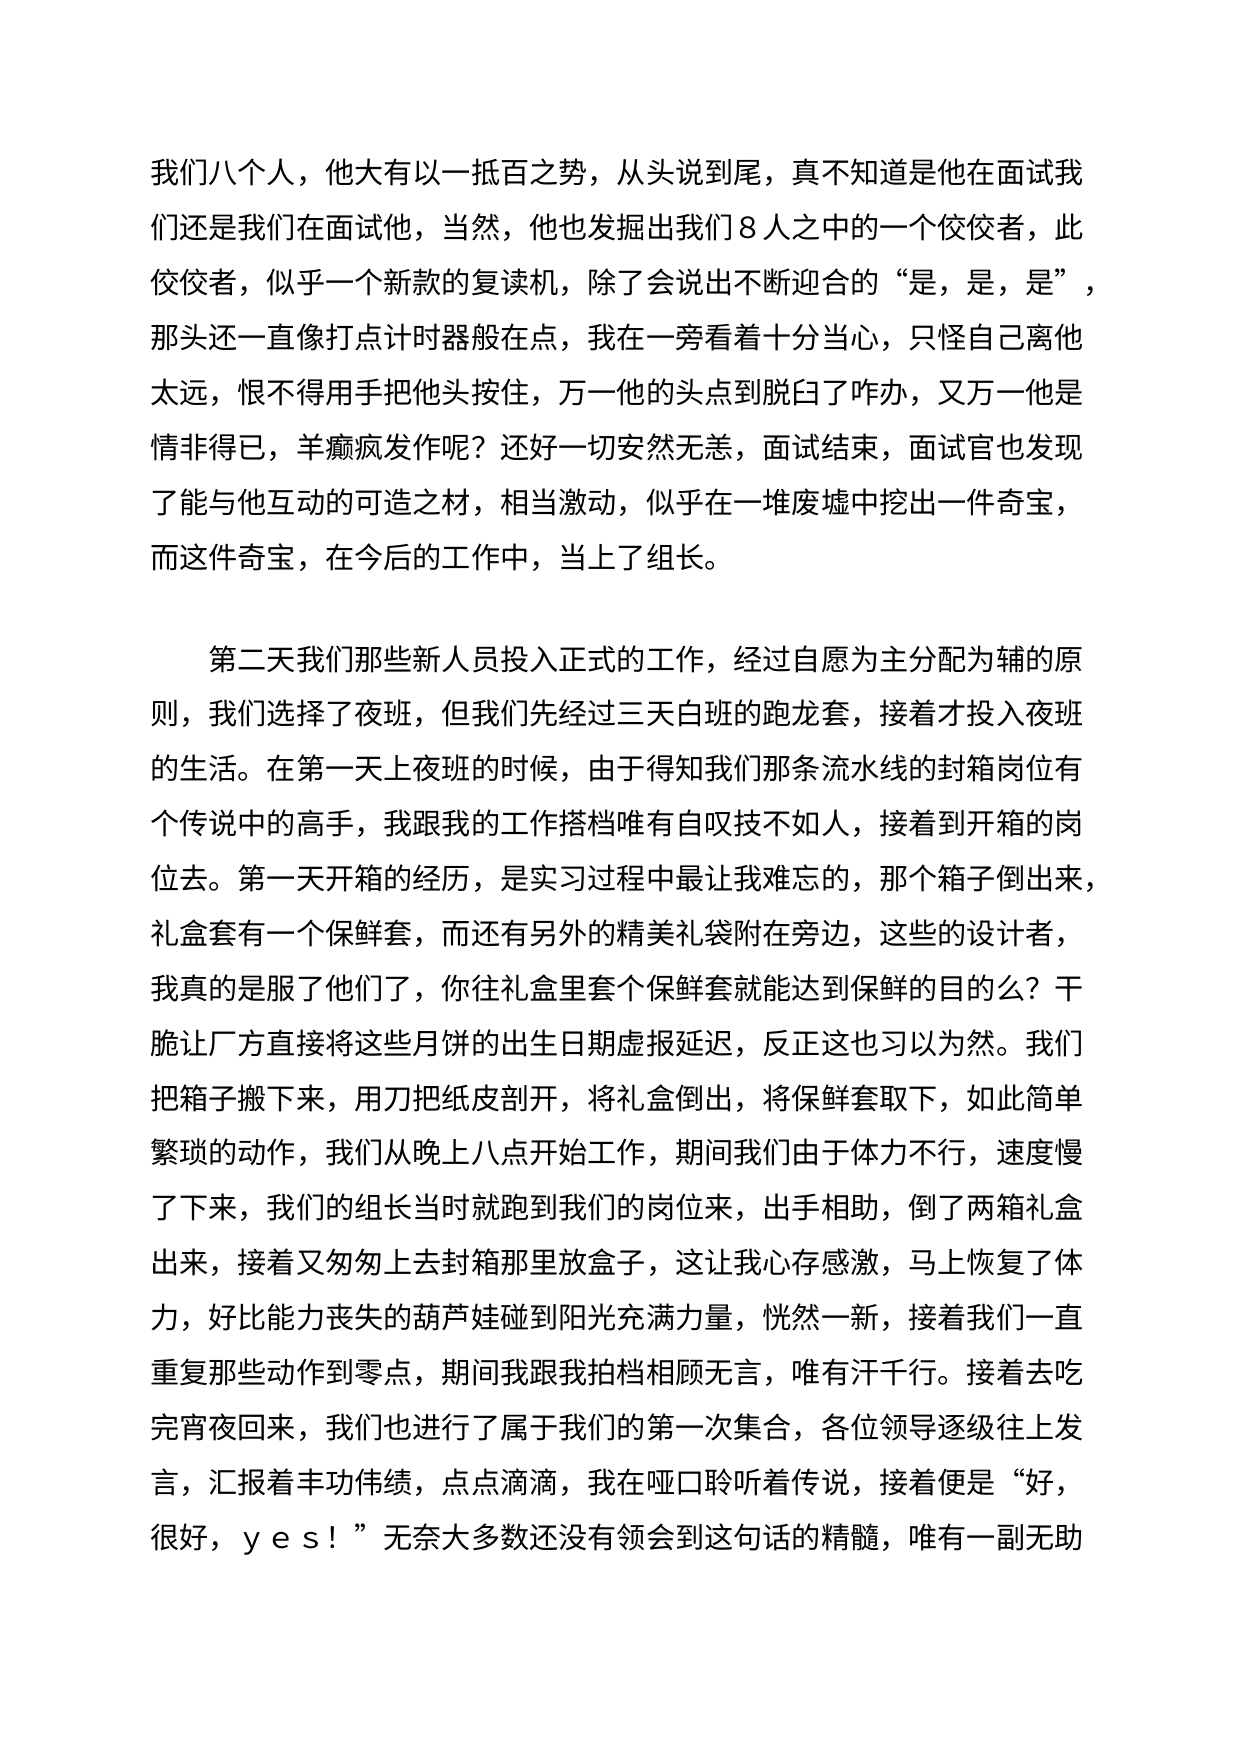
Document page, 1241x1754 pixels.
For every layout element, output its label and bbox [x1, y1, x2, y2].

text [150, 636, 1090, 1557]
text [150, 150, 1090, 577]
